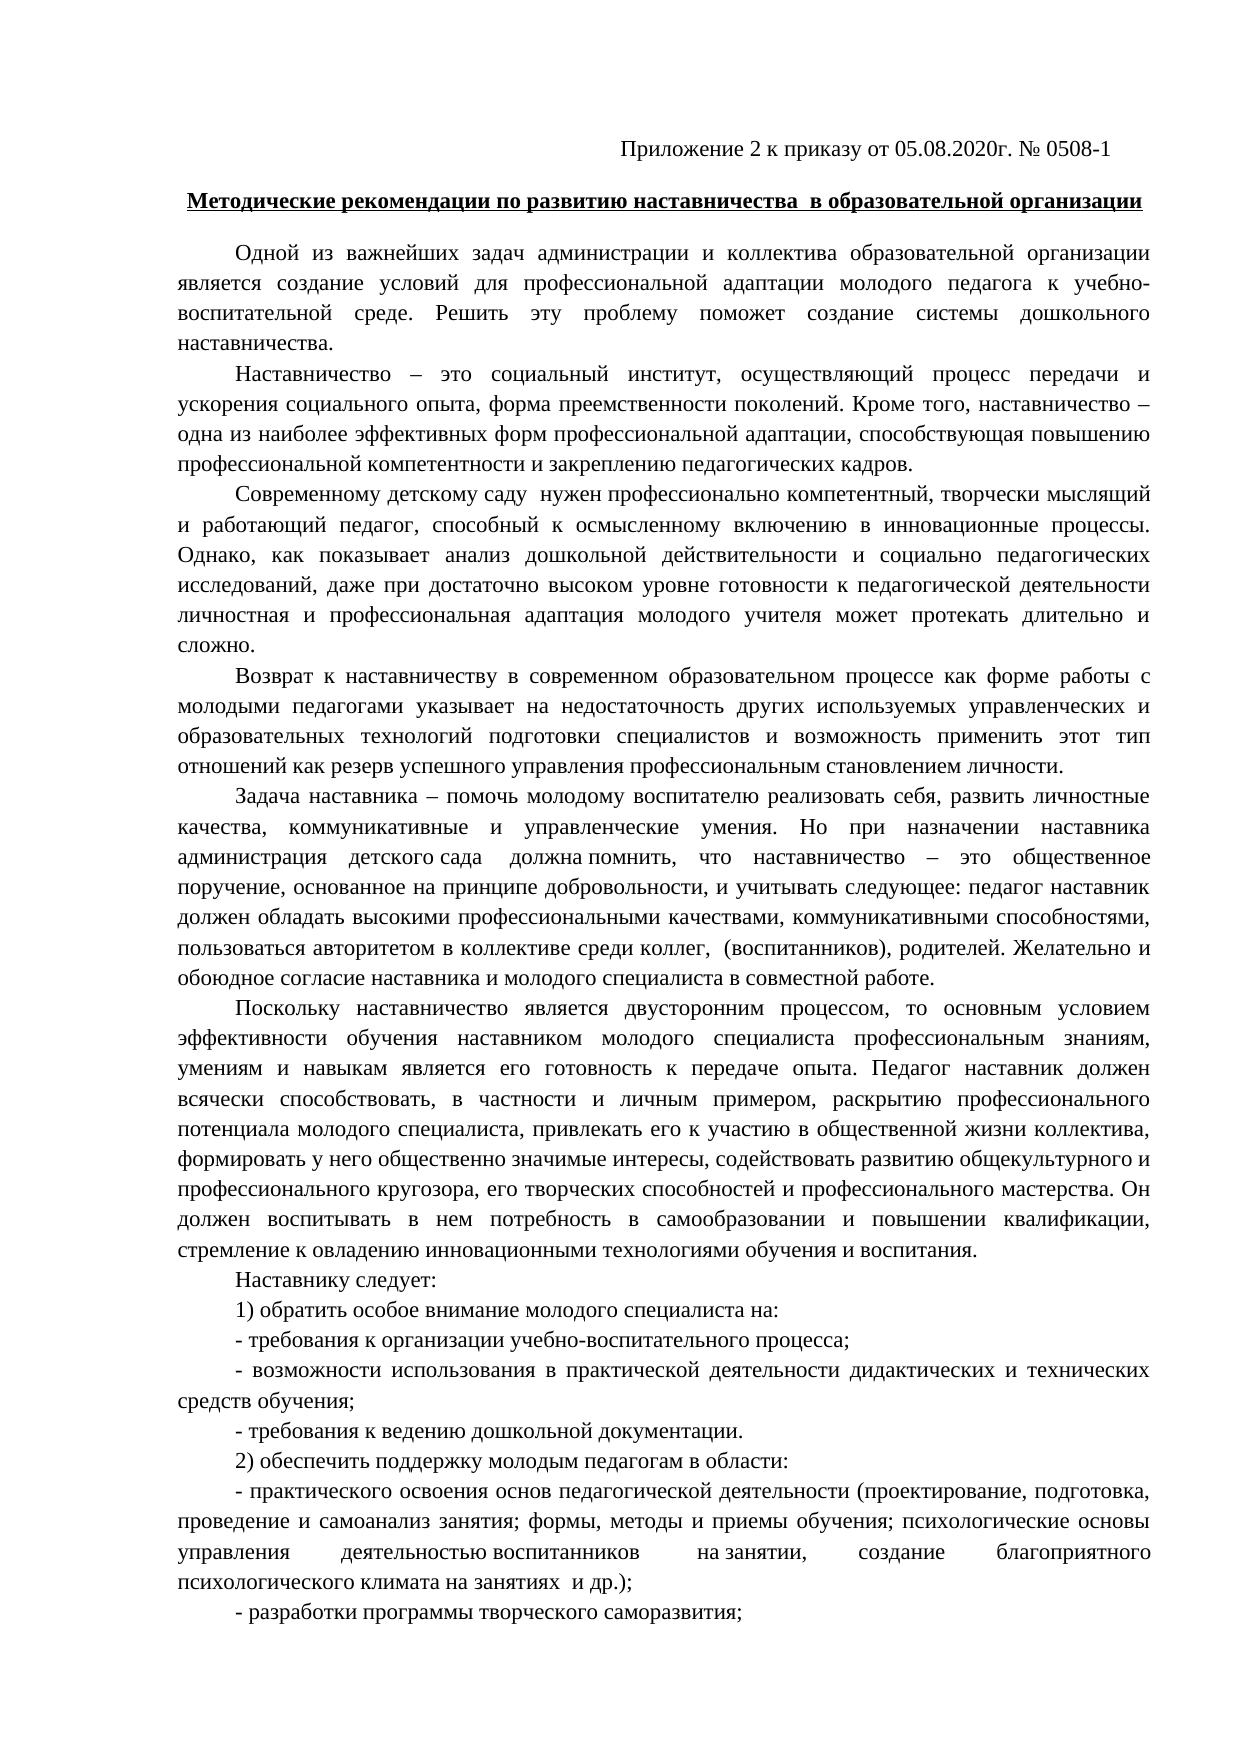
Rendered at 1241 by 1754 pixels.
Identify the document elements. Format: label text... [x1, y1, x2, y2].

text 1) обратить особое внимание молодого специалиста на: [177, 1296, 1152, 1322]
text - требования к ведению дошкольной документации. [177, 1417, 1152, 1443]
text 2) обеспечить поддержку молодым педагогам в области: [177, 1447, 1152, 1473]
text - возможности использования в практической деятельности дидактических и технических средств обучения; [177, 1356, 1152, 1413]
text Методические рекомендации по развитию наставничества в образовательной организации [177, 187, 1152, 213]
text Наставнику следует: [177, 1266, 1152, 1292]
text - требования к организации учебно-воспитательного процесса; [177, 1326, 1152, 1353]
text Возврат к наставничеству в современном образовательном процессе как форме работы с молодыми педагогами указывает на недостаточность других используемых управленческих и образовательных технологий подготовки специалистов и возможность применить этот тип отношений как резерв успешного управления профессиональным становлением личности. [177, 662, 1152, 779]
text Наставничество – это социальный институт, осуществляющий процесс передачи и ускорения социального опыта, форма преемственности поколений. Кроме того, наставничество – одна из наиболее эффективных форм профессиональной адаптации, способствующая повышению профессиональной компетентности и закреплению педагогических кадров. [177, 359, 1152, 477]
text - практического освоения основ педагогической деятельности (проектирование, подготовка, проведение и самоанализ занятия; формы, методы и приемы обучения; психологические основы управления деятельностью воспитанников на занятии, создание благоприятного психологического климата на занятиях и др.); [177, 1477, 1152, 1594]
text Поскольку наставничество является двусторонним процессом, то основным условием эффективности обучения наставником молодого специалиста профессиональным знаниям, умениям и навыкам является его готовность к передаче опыта. Педагог наставник должен всячески способствовать, в частности и личным примером, раскрытию профессионального потенциала молодого специалиста, привлекать его к участию в общественной жизни коллектива, формировать у него общественно значимые интересы, содействовать развитию общекультурного и профессионального кругозора, его творческих способностей и профессионального мастерства. Он должен воспитывать в нем потребность в самообразовании и повышении квалификации, стремление к овладению инновационными технологиями обучения и воспитания. [177, 994, 1152, 1262]
text Задача наставника – помочь молодому воспитателю реализовать себя, развить личностные качества, коммуникативные и управленческие умения. Но при назначении наставника администрация детского сада должна помнить, что наставничество – это общественное поручение, основанное на принципе добровольности, и учитывать следующее: педагог наставник должен обладать высокими профессиональными качествами, коммуникативными способностями, пользоваться авторитетом в коллективе среди коллег, (воспитанников), родителей. Желательно и обоюдное согласие наставника и молодого специалиста в совместной работе. [177, 782, 1152, 990]
text Одной из важнейших задач администрации и коллектива образовательной организации является создание условий для профессиональной адаптации молодого педагога к учебно-воспитательной среде. Решить эту проблему поможет создание системы дошкольного наставничества. [177, 239, 1152, 356]
text Приложение 2 к приказу от 05.08.2020г. № 0508-1 [620, 135, 1152, 161]
text Современному детскому саду нужен профессионально компетентный, творчески мыслящий и работающий педагог, способный к осмысленному включению в инновационные процессы. Однако, как показывает анализ дошкольной действительности и социально педагогических исследований, даже при достаточно высоком уровне готовности к педагогической деятельности личностная и профессиональная адаптация молодого учителя может протекать длительно и сложно. [177, 480, 1152, 658]
text - разработки программы творческого саморазвития; [177, 1598, 1152, 1624]
